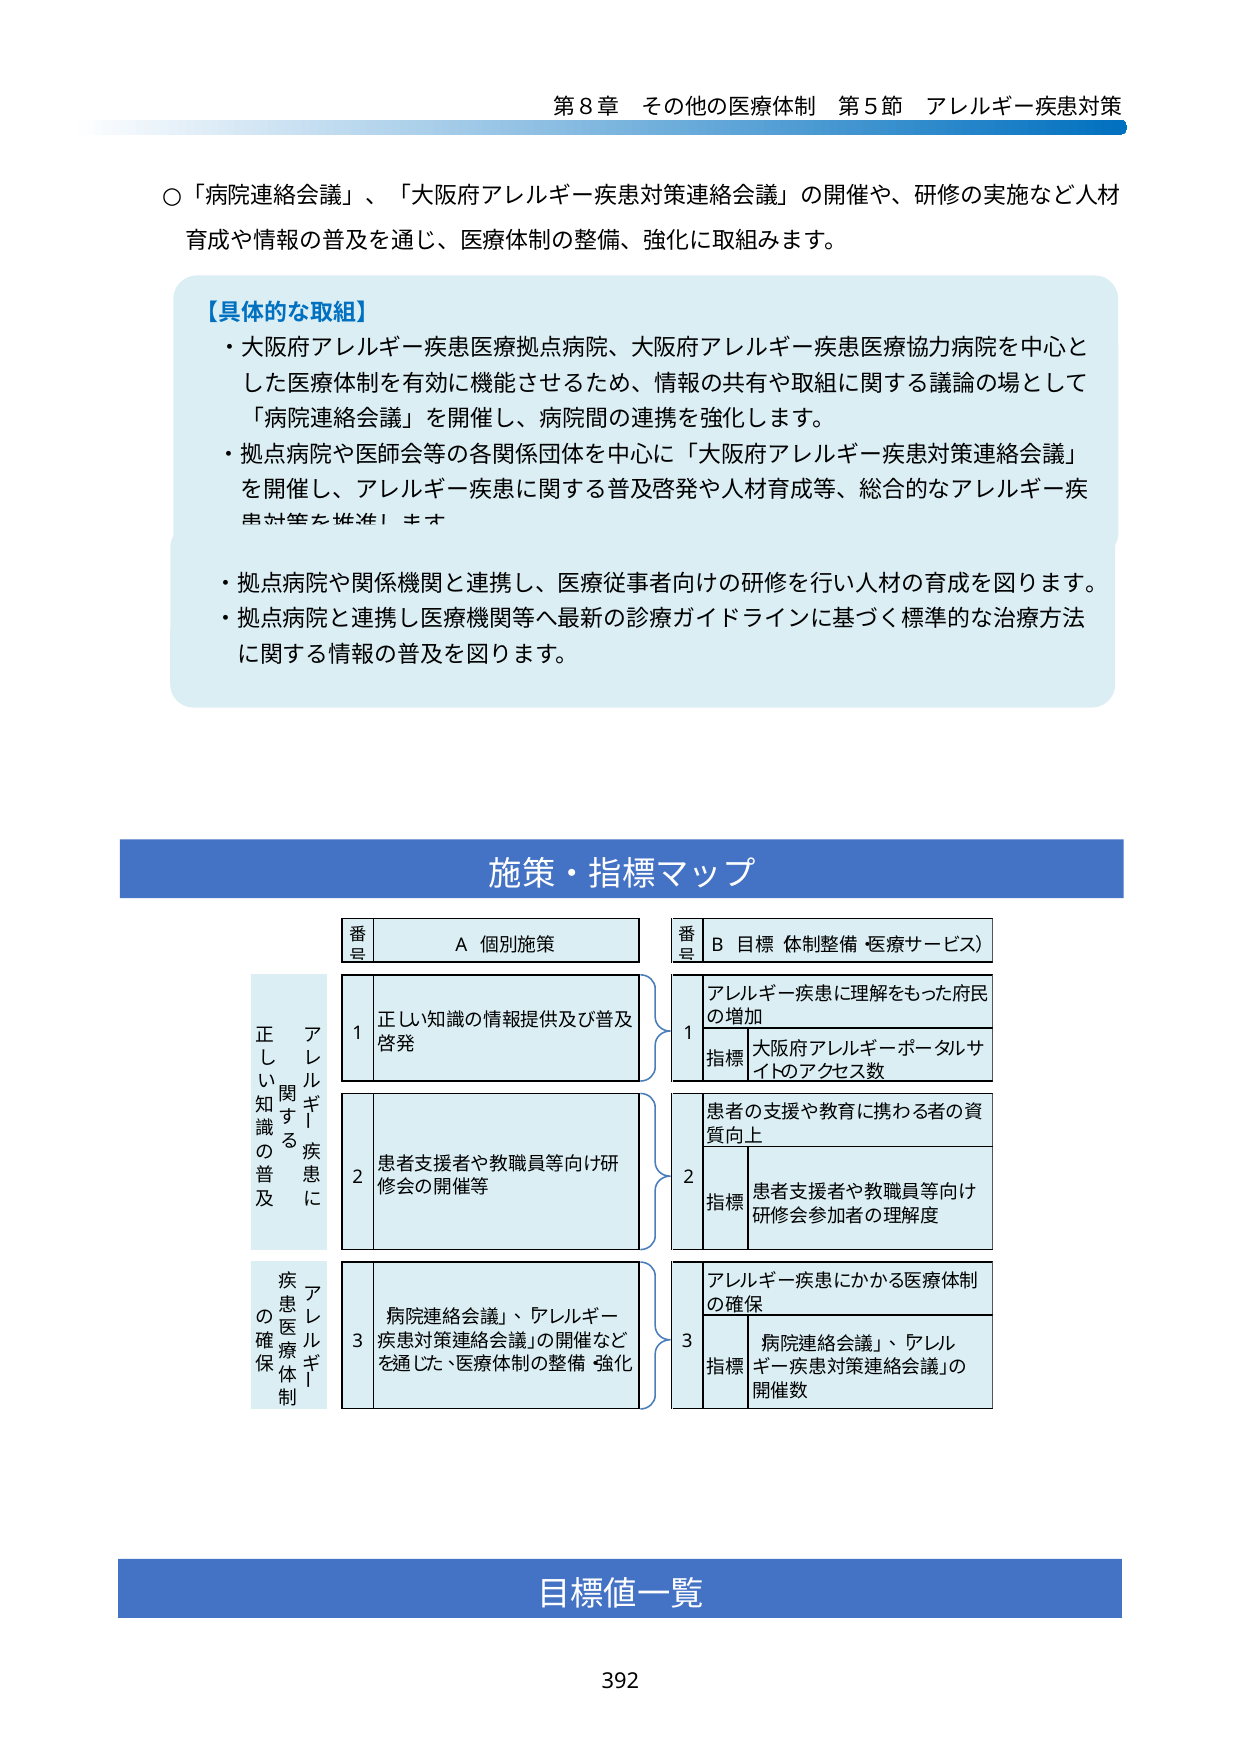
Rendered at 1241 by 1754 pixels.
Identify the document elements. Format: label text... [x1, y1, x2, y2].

text ○「病院連絡会議」、「大阪府アレルギー疾患対策連絡会議」の開催や、研修の実施など人材育成や情報の普及を通じ、医療体制の整備、強化に取組みます。 [162, 172, 1122, 260]
